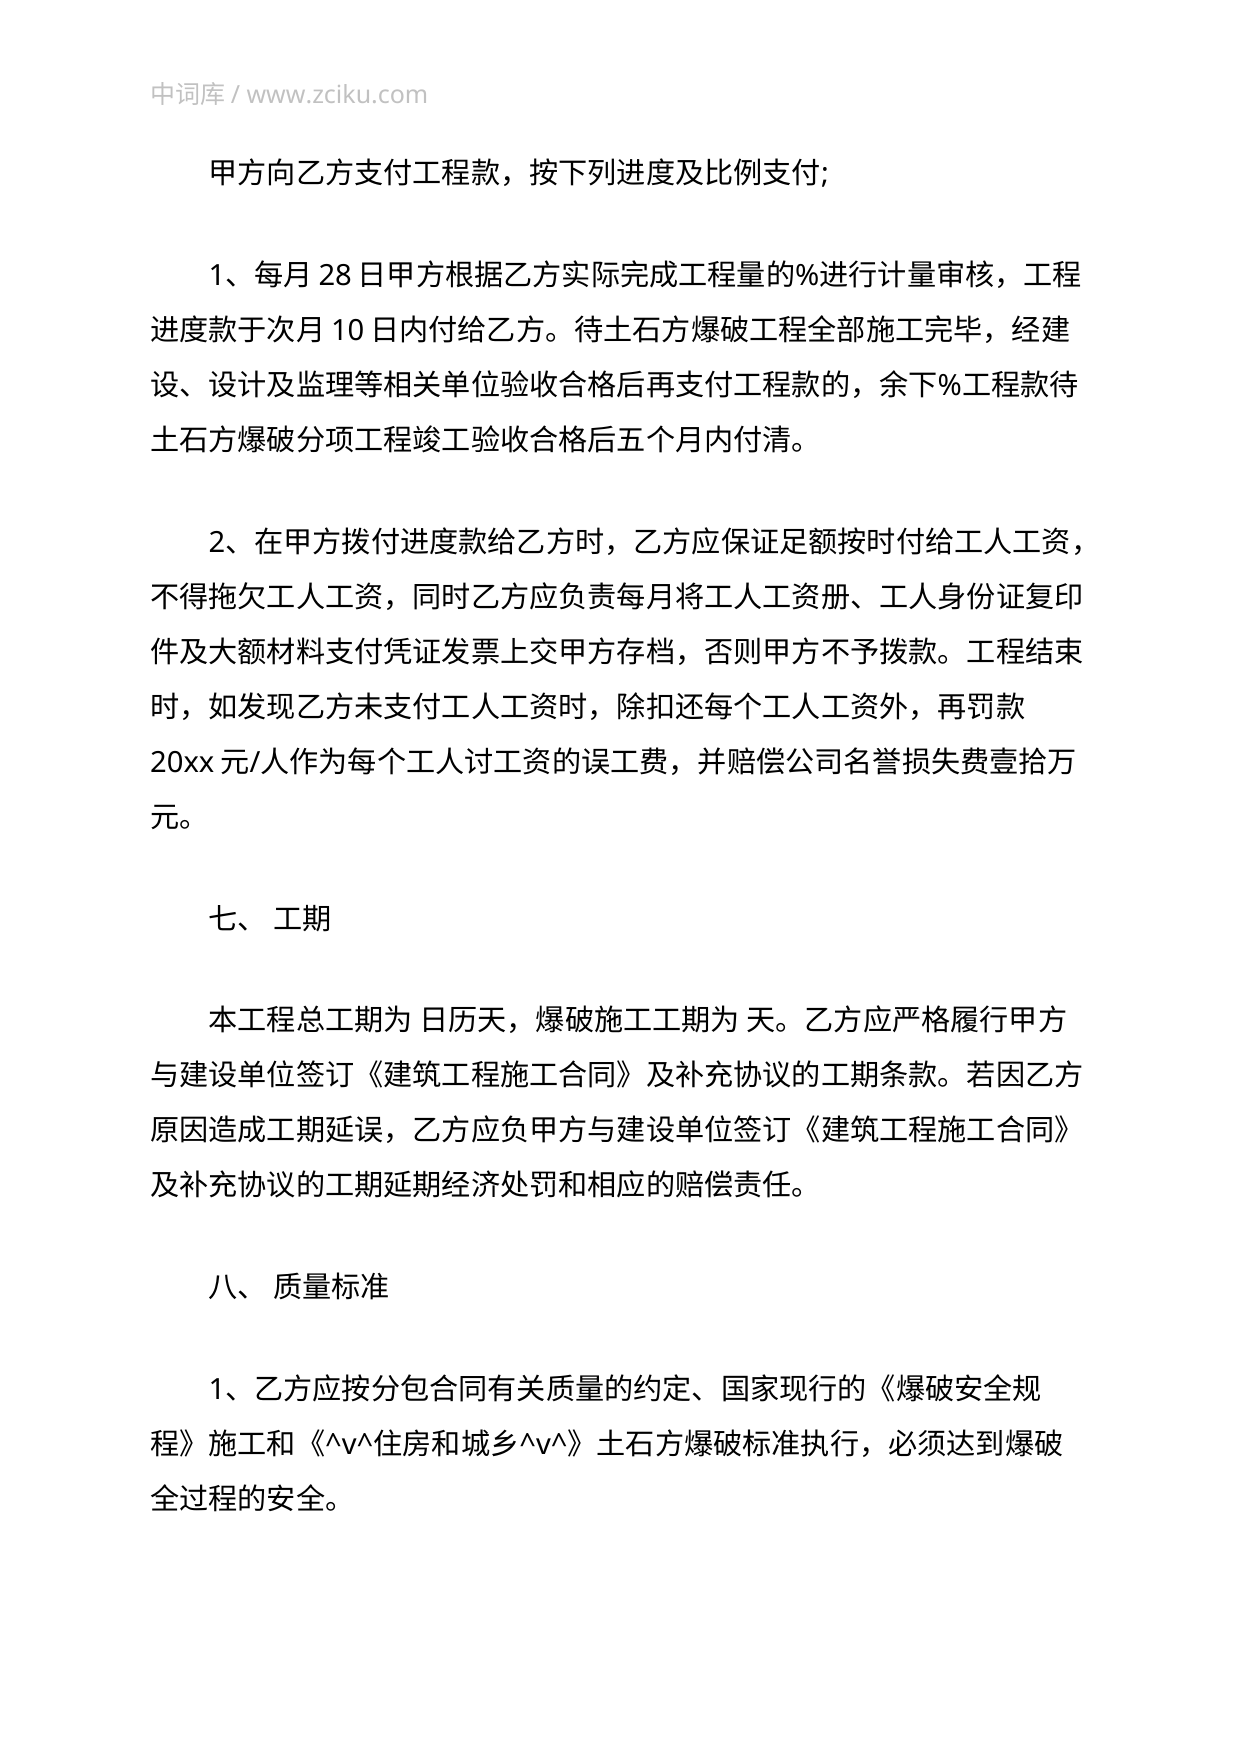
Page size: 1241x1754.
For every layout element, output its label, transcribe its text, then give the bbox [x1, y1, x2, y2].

text 八、 质量标准 [150, 1263, 1090, 1306]
text 1、乙方应按分包合同有关质量的约定、国家现行的《爆破安全规程》施工和《^v^住房和城乡^v^》土石方爆破标准执行，必须达到爆破全过程的安全。 [150, 1365, 1090, 1517]
text 甲方向乙方支付工程款，按下列进度及比例支付; [150, 150, 1090, 192]
text 1、每月28日甲方根据乙方实际完成工程量的%进行计量审核，工程进度款于次月10日内付给乙方。待土石方爆破工程全部施工完毕，经建设、设计及监理等相关单位验收合格后再支付工程款的，余下%工程款待土石方爆破分项工程竣工验收合格后五个月内付清。 [150, 252, 1090, 459]
text 七、 工期 [150, 895, 1090, 937]
text 本工程总工期为 日历天，爆破施工工期为 天。乙方应严格履行甲方与建设单位签订《建筑工程施工合同》及补充协议的工期条款。若因乙方原因造成工期延误，乙方应负甲方与建设单位签订《建筑工程施工合同》及补充协议的工期延期经济处罚和相应的赔偿责任。 [150, 997, 1090, 1204]
text 2、在甲方拨付进度款给乙方时，乙方应保证足额按时付给工人工资，不得拖欠工人工资，同时乙方应负责每月将工人工资册、工人身份证复印件及大额材料支付凭证发票上交甲方存档，否则甲方不予拨款。工程结束时，如发现乙方未支付工人工资时，除扣还每个工人工资外，再罚款20xx元/人作为每个工人讨工资的误工费，并赔偿公司名誉损失费壹拾万元。 [150, 519, 1090, 836]
